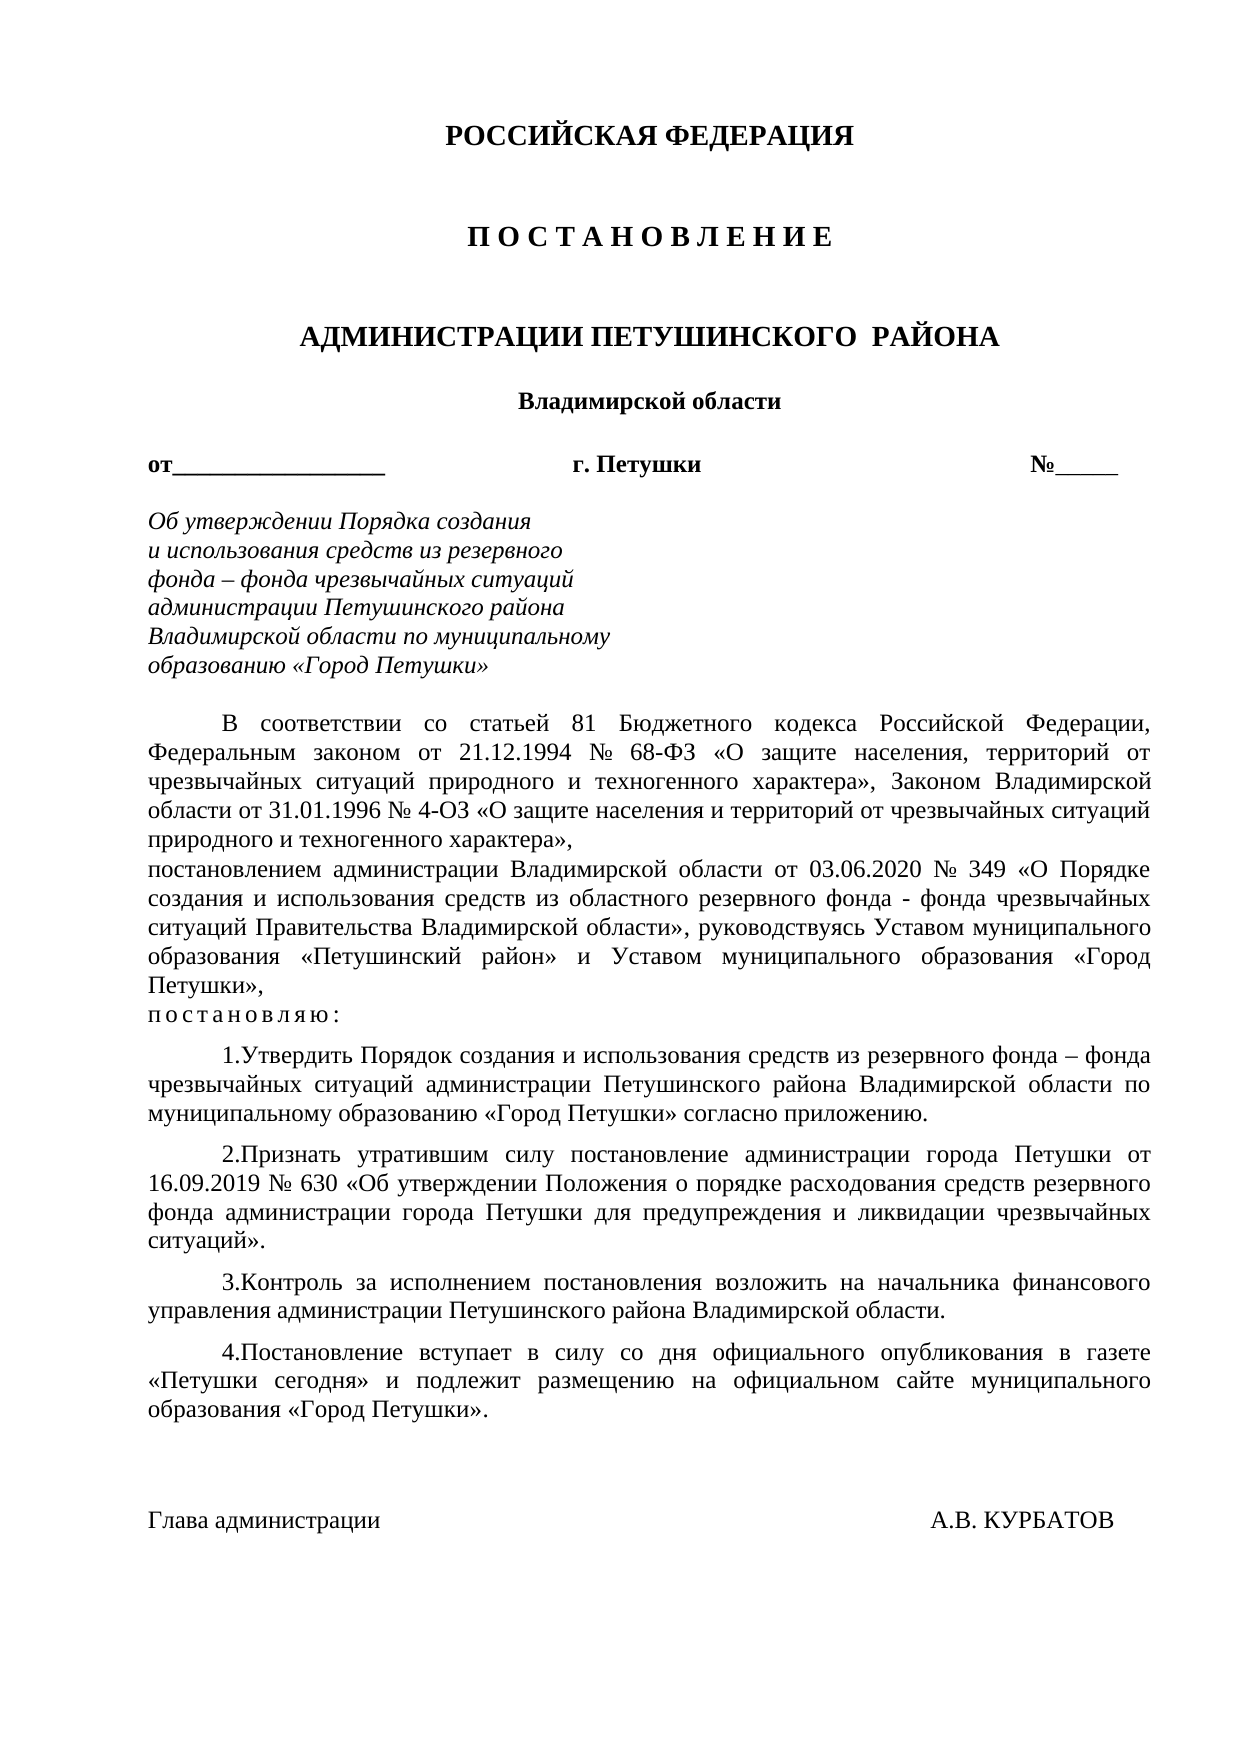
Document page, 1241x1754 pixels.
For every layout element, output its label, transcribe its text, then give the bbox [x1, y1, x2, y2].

text АДМИНИСТРАЦИИ ПЕТУШИНСКОГО РАЙОНА [148, 319, 1152, 353]
text П О С Т А Н О В Л Е Н И Е [148, 219, 1152, 252]
text РОССИЙСКАЯ ФЕДЕРАЦИЯ [148, 118, 1152, 152]
text Владимирской области [148, 386, 1152, 415]
text 1.Утвердить Порядок создания и использования средств из резервного фонда – фонда чрезвычайных ситуаций администрации Петушинского района Владимирской области по муниципальному образованию «Город Петушки» согласно приложению. [148, 1041, 1152, 1127]
text Владимирской области по муниципальному [148, 621, 1152, 650]
text и использования средств из резервного [148, 535, 1152, 564]
text фонда – фонда чрезвычайных ситуаций [148, 564, 1152, 592]
text администрации Петушинского района [148, 592, 1152, 621]
text 4.Постановление вступает в силу со дня официального опубликования в газете «Петушки сегодня» и подлежит размещению на официальном сайте муниципального образования «Город Петушки». [148, 1337, 1152, 1423]
text В соответствии со статьей 81 Бюджетного кодекса Российской Федерации, Федеральным законом от 21.12.1994 № 68-ФЗ «О защите населения, территорий от чрезвычайных ситуаций природного и техногенного характера», Законом Владимирской области от 31.01.1996 № 4-ОЗ «О защите населения и территорий от чрезвычайных ситуаций природного и техногенного характера», [148, 707, 1152, 853]
text Об утверждении Порядка создания [148, 506, 1152, 535]
text 3.Контроль за исполнением постановления возложить на начальника финансового управления администрации Петушинского района Владимирской области. [148, 1267, 1152, 1324]
text Глава администрации А.В. КУРБАТОВ [148, 1506, 1152, 1534]
text от_________________ г. Петушки №_____ [148, 449, 1152, 477]
text постановляю: [148, 999, 1152, 1028]
text образованию «Город Петушки» [148, 650, 1152, 679]
text 2.Признать утратившим силу постановление администрации города Петушки от 16.09.2019 № 630 «Об утверждении Положения о порядке расходования средств резервного фонда администрации города Петушки для предупреждения и ликвидации чрезвычайных ситуаций». [148, 1139, 1152, 1254]
text постановлением администрации Владимирской области от 03.06.2020 № 349 «О Порядке создания и использования средств из областного резервного фонда - фонда чрезвычайных ситуаций Правительства Владимирской области», руководствуясь Уставом муниципального образования «Петушинский район» и Уставом муниципального образования «Город Петушки», [148, 853, 1152, 999]
